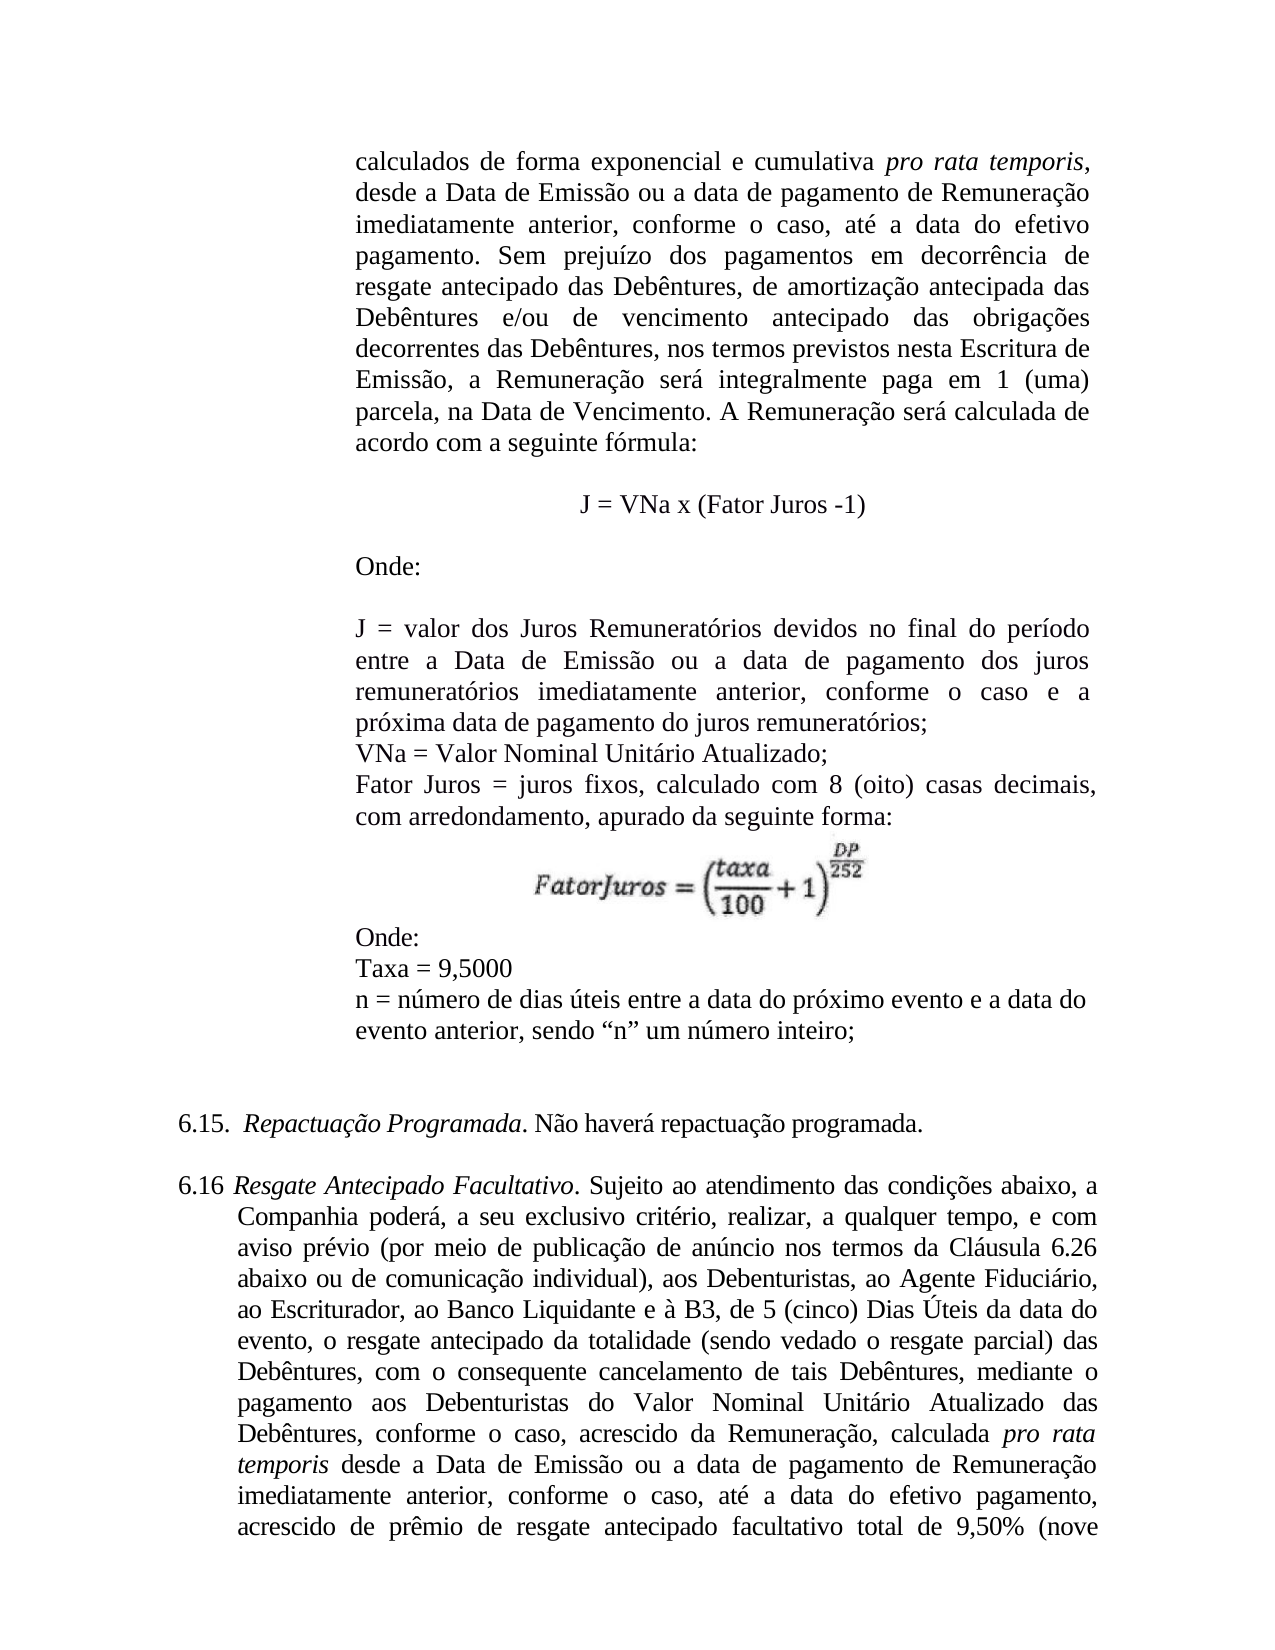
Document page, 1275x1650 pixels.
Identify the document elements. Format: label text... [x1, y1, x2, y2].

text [267, 146, 1091, 457]
text J = valor dos Juros Remuneratórios devidos no final do período entre a Data de Emissão ou a data de pagamento dos juros remuneratórios imediatamente anterior, conforme o caso e a próxima data de pagamento do juros remuneratórios; [355, 613, 1091, 738]
text VNa = Valor Nominal Unitário Atualizado; [355, 738, 1098, 769]
text Fator Juros = juros fixos, calculado com 8 (oito) casas decimais, com arredondamento, apurado da seguinte forma: [355, 769, 1098, 832]
text J = VNa x (Fator Juros -1) [355, 488, 1091, 519]
text Taxa = 9,5000 [355, 952, 1098, 983]
text n = número de dias úteis entre a data do próximo evento e a data do evento anterior, sendo “n” um número inteiro; [355, 983, 1098, 1045]
text 6.15. Repactuação Programada. Não haverá repactuação programada. [178, 1107, 1098, 1138]
text Onde: [355, 921, 1098, 952]
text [178, 1169, 1098, 1542]
picture [532, 831, 870, 922]
text Onde: [355, 551, 1091, 582]
